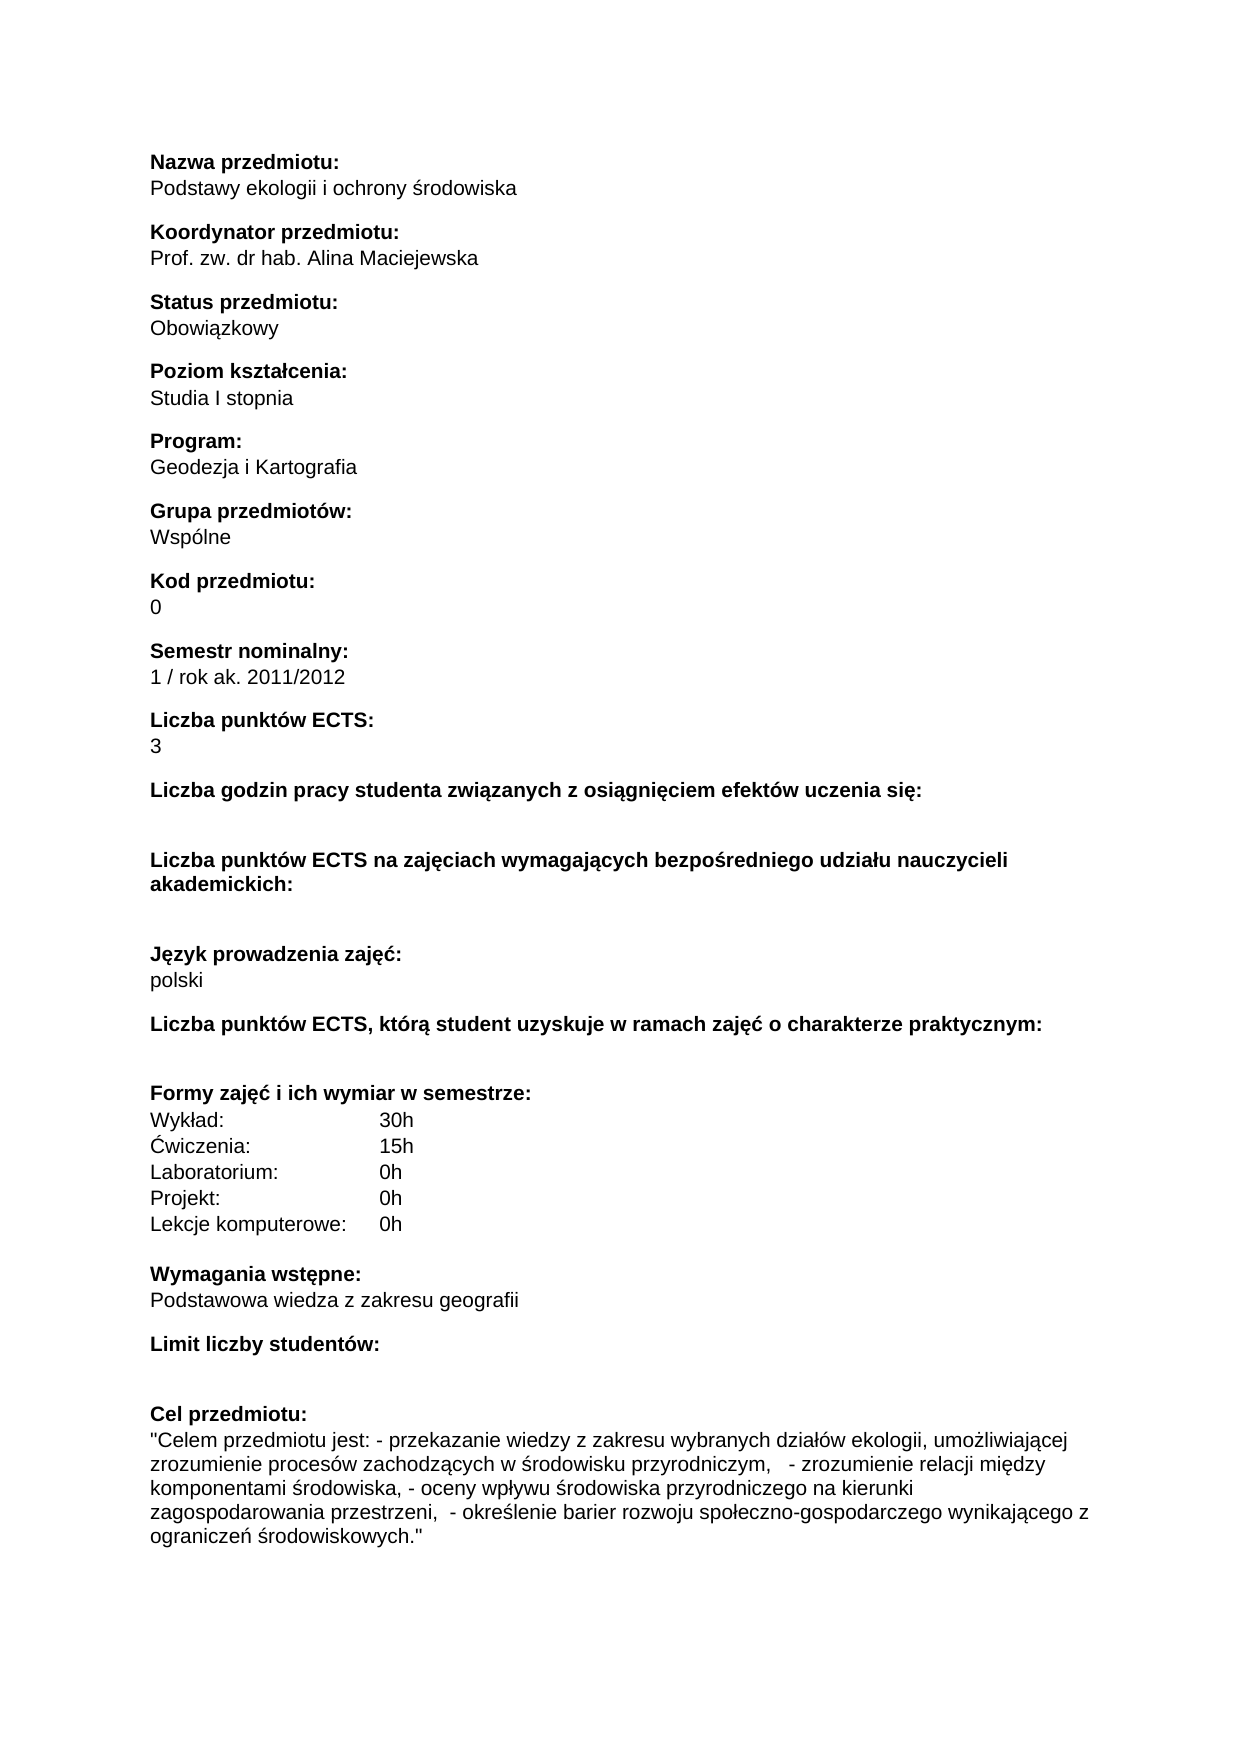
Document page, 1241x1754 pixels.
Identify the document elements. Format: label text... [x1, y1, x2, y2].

text Limit liczby studentów: [150, 1332, 1090, 1356]
table_cell Projekt: [140, 1186, 367, 1210]
text 0 [150, 595, 1090, 619]
text Formy zajęć i ich wymiar w semestrze: [150, 1081, 1090, 1105]
text Studia I stopnia [150, 385, 1090, 409]
text Koordynator przedmiotu: [150, 220, 1090, 244]
text 3 [150, 734, 1090, 758]
table_header 30h [369, 1108, 597, 1132]
text Wymagania wstępne: [150, 1262, 1090, 1286]
table_cell Laboratorium: [140, 1160, 367, 1184]
text Program: [150, 429, 1090, 453]
text Grupa przedmiotów: [150, 499, 1090, 523]
text Podstawowa wiedza z zakresu geografii [150, 1288, 1090, 1312]
text Semestr nominalny: [150, 638, 1090, 662]
table_cell 15h [369, 1132, 597, 1158]
text Liczba godzin pracy studenta związanych z osiągnięciem efektów uczenia się: [150, 778, 1090, 802]
text "Celem przedmiotu jest: - przekazanie wiedzy z zakresu wybranych działów ekologii, umożliwiającej zrozumienie procesów zachodzących w środowisku przyrodniczym, - zrozumienie relacji między komponentami środowiska, - oceny wpływu środowiska przyrodniczego na kierunki zagospodarowania przestrzeni, - określenie barier rozwoju społeczno-gospodarczego wynikającego z ograniczeń środowiskowych." [150, 1428, 1090, 1547]
text Liczba punktów ECTS na zajęciach wymagających bezpośredniego udziału nauczycieli akademickich: [150, 848, 1090, 896]
text Poziom kształcenia: [150, 359, 1090, 383]
text Geodezja i Kartografia [150, 455, 1090, 479]
text Prof. zw. dr hab. Alina Maciejewska [150, 246, 1090, 270]
text Wspólne [150, 525, 1090, 549]
text Status przedmiotu: [150, 289, 1090, 313]
text Podstawy ekologii i ochrony środowiska [150, 176, 1090, 200]
text Język prowadzenia zajęć: [150, 942, 1090, 966]
table_cell Ćwiczenia: [140, 1134, 367, 1158]
text Liczba punktów ECTS, którą student uzyskuje w ramach zajęć o charakterze praktycznym: [150, 1011, 1090, 1035]
text polski [150, 968, 1090, 992]
table_cell 0h [369, 1184, 597, 1210]
table_header Wykład: [140, 1108, 367, 1132]
text Cel przedmiotu: [150, 1402, 1090, 1426]
table_cell 0h [369, 1158, 597, 1184]
text Obowiązkowy [150, 316, 1090, 339]
table_cell Lekcje komputerowe: [140, 1212, 367, 1236]
table_cell 0h [369, 1210, 597, 1236]
text Nazwa przedmiotu: [150, 150, 1090, 174]
text Liczba punktów ECTS: [150, 708, 1090, 732]
text 1 / rok ak. 2011/2012 [150, 664, 1090, 688]
text Kod przedmiotu: [150, 569, 1090, 593]
